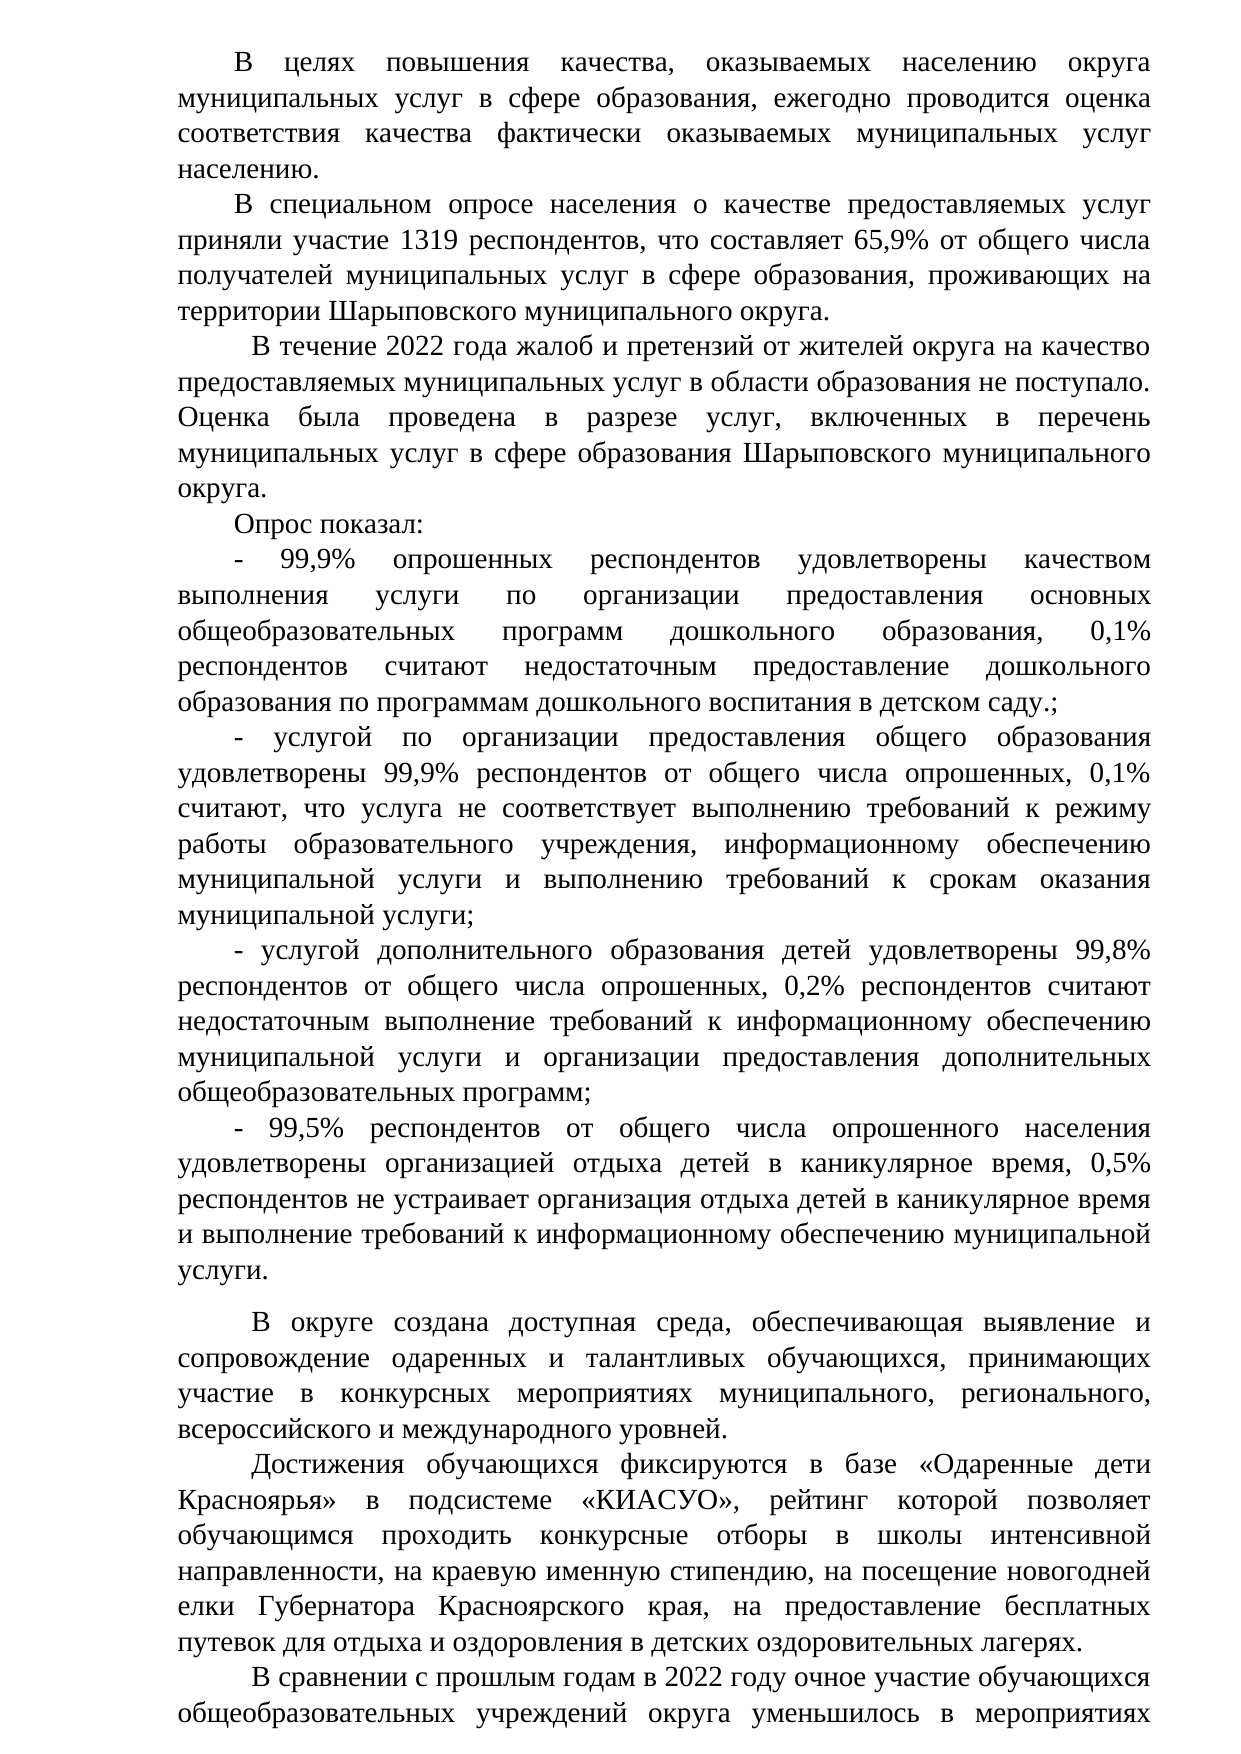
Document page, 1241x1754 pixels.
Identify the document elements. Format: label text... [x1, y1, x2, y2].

text - услугой дополнительного образования детей удовлетворены 99,8% респондентов от общего числа опрошенных, 0,2% респондентов считают недостаточным выполнение требований к информационному обеспечению муниципальной услуги и организации предоставления дополнительных общеобразовательных программ; [177, 932, 1152, 1108]
text - 99,5% респондентов от общего числа опрошенного населения удовлетворены организацией отдыха детей в каникулярное время, 0,5% респондентов не устраивает организация отдыха детей в каникулярное время и выполнение требований к информационному обеспечению муниципальной услуги. [177, 1110, 1152, 1286]
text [177, 1659, 1152, 1728]
text В целях повышения качества, оказываемых населению округа муниципальных услуг в сфере образования, ежегодно проводится оценка соответствия качества фактически оказываемых муниципальных услуг населению. [177, 44, 1152, 184]
text - услугой по организации предоставления общего образования удовлетворены 99,9% респондентов от общего числа опрошенных, 0,1% считают, что услуга не соответствует выполнению требований к режиму работы образовательного учреждения, информационному обеспечению муниципальной услуги и выполнению требований к срокам оказания муниципальной услуги; [177, 719, 1152, 930]
text В специальном опросе населения о качестве предоставляемых услуг приняли участие 1319 респондентов, что составляет 65,9% от общего числа получателей муниципальных услуг в сфере образования, проживающих на территории Шарыповского муниципального округа. [177, 186, 1152, 327]
text - 99,9% опрошенных респондентов удовлетворены качеством выполнения услуги по организации предоставления основных общеобразовательных программ дошкольного образования, 0,1% респондентов считают недостаточным предоставление дошкольного образования по программам дошкольного воспитания в детском саду.; [177, 542, 1152, 717]
text Достижения обучающихся фиксируются в базе «Одаренные дети Красноярья» в подсистеме «КИАСУО», рейтинг которой позволяет обучающимся проходить конкурсные отборы в школы интенсивной направленности, на краевую именную стипендию, на посещение новогодней елки Губернатора Красноярского края, на предоставление бесплатных путевок для отдыха и оздоровления в детских оздоровительных лагерях. [177, 1446, 1152, 1657]
text Опрос показал: [177, 506, 1152, 540]
text В течение 2022 года жалоб и претензий от жителей округа на качество предоставляемых муниципальных услуг в области образования не поступало. Оценка была проведена в разрезе услуг, включенных в перечень муниципальных услуг в сфере образования Шарыповского муниципального округа. [177, 328, 1152, 504]
text В округе создана доступная среда, обеспечивающая выявление и сопровождение одаренных и талантливых обучающихся, принимающих участие в конкурсных мероприятиях муниципального, регионального, всероссийского и международного уровней. [177, 1304, 1152, 1444]
